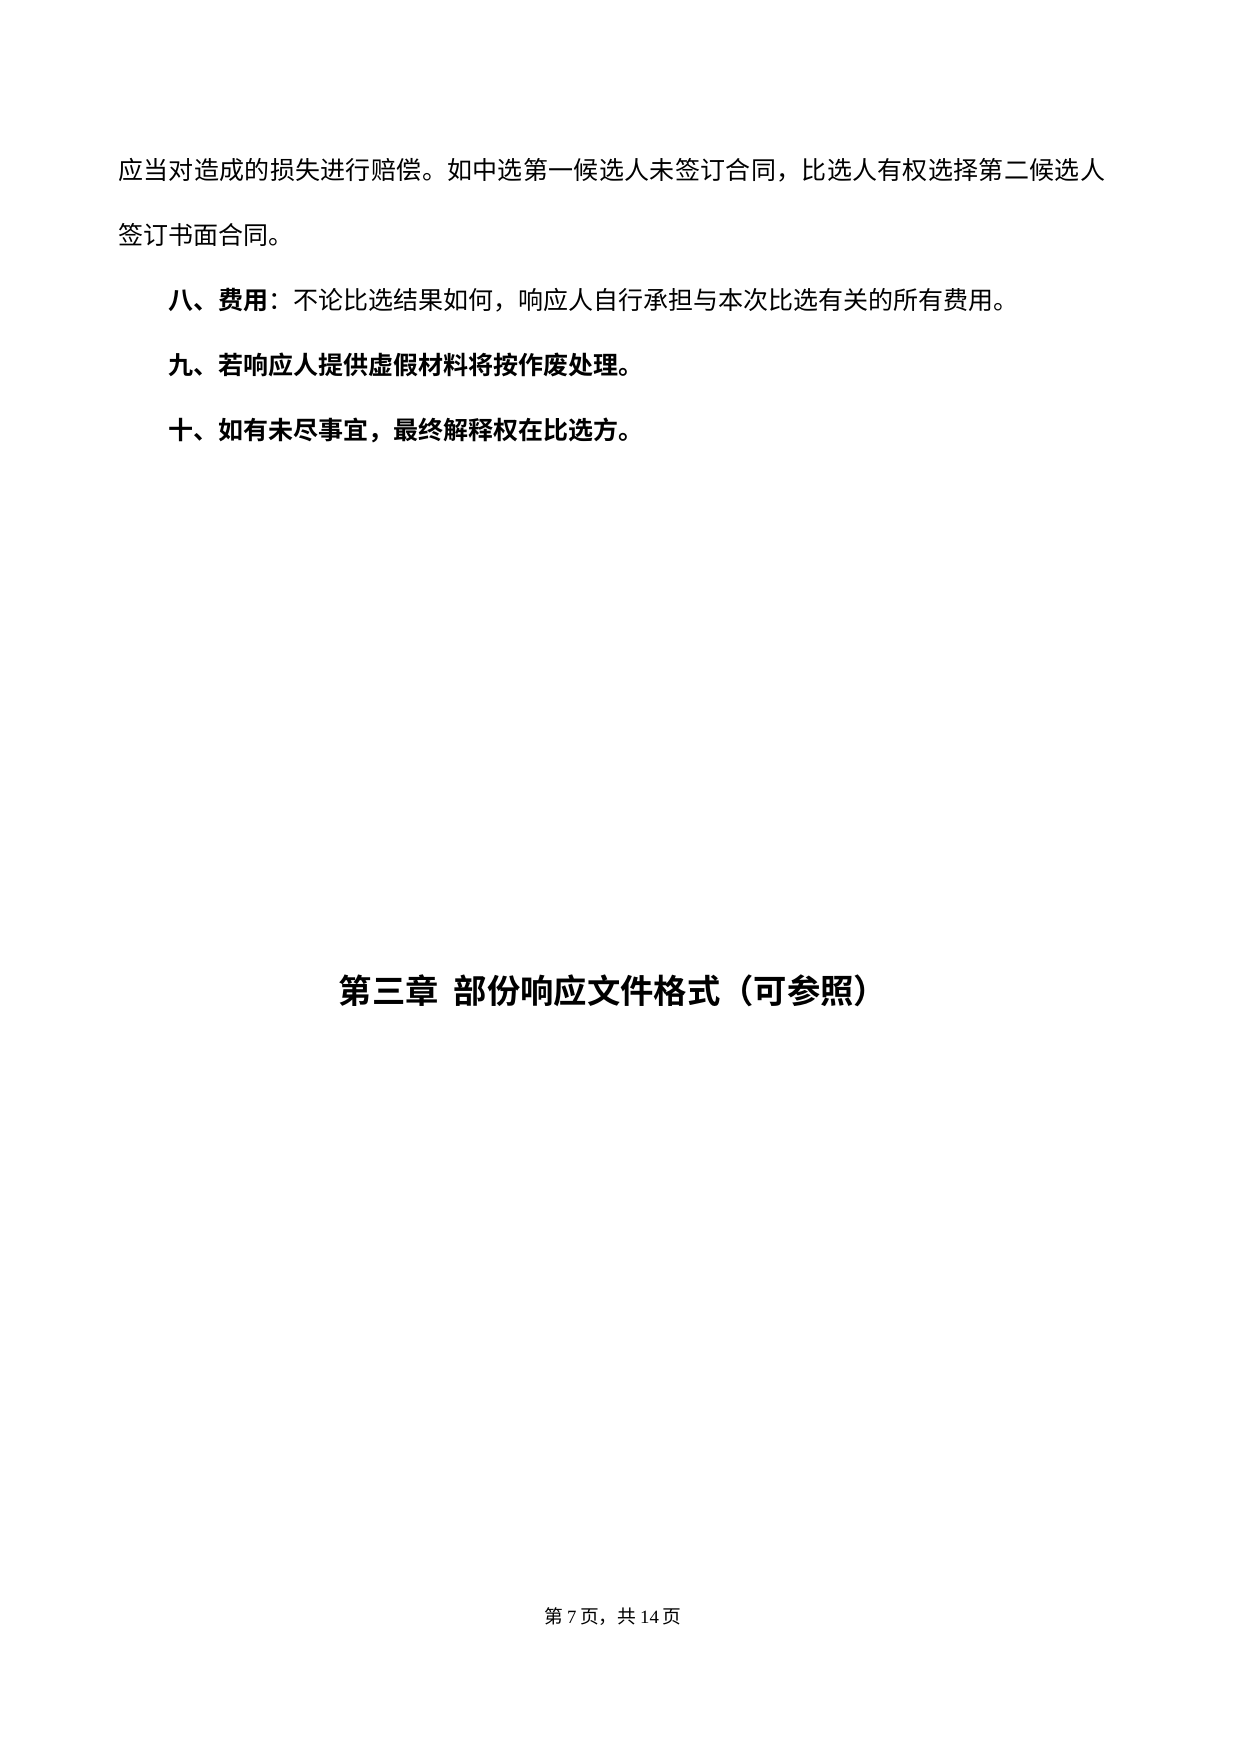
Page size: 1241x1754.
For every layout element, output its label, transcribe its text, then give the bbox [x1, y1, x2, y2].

text 八、费用：不论比选结果如何，响应人自行承担与本次比选有关的所有费用。 [118, 266, 1107, 331]
text 十、如有未尽事宜，最终解释权在比选方。 [118, 396, 1107, 461]
text 第三章 部份响应文件格式（可参照） [118, 956, 1107, 1021]
text 九、若响应人提供虚假材料将按作废处理。 [118, 331, 1107, 396]
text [118, 136, 1107, 266]
